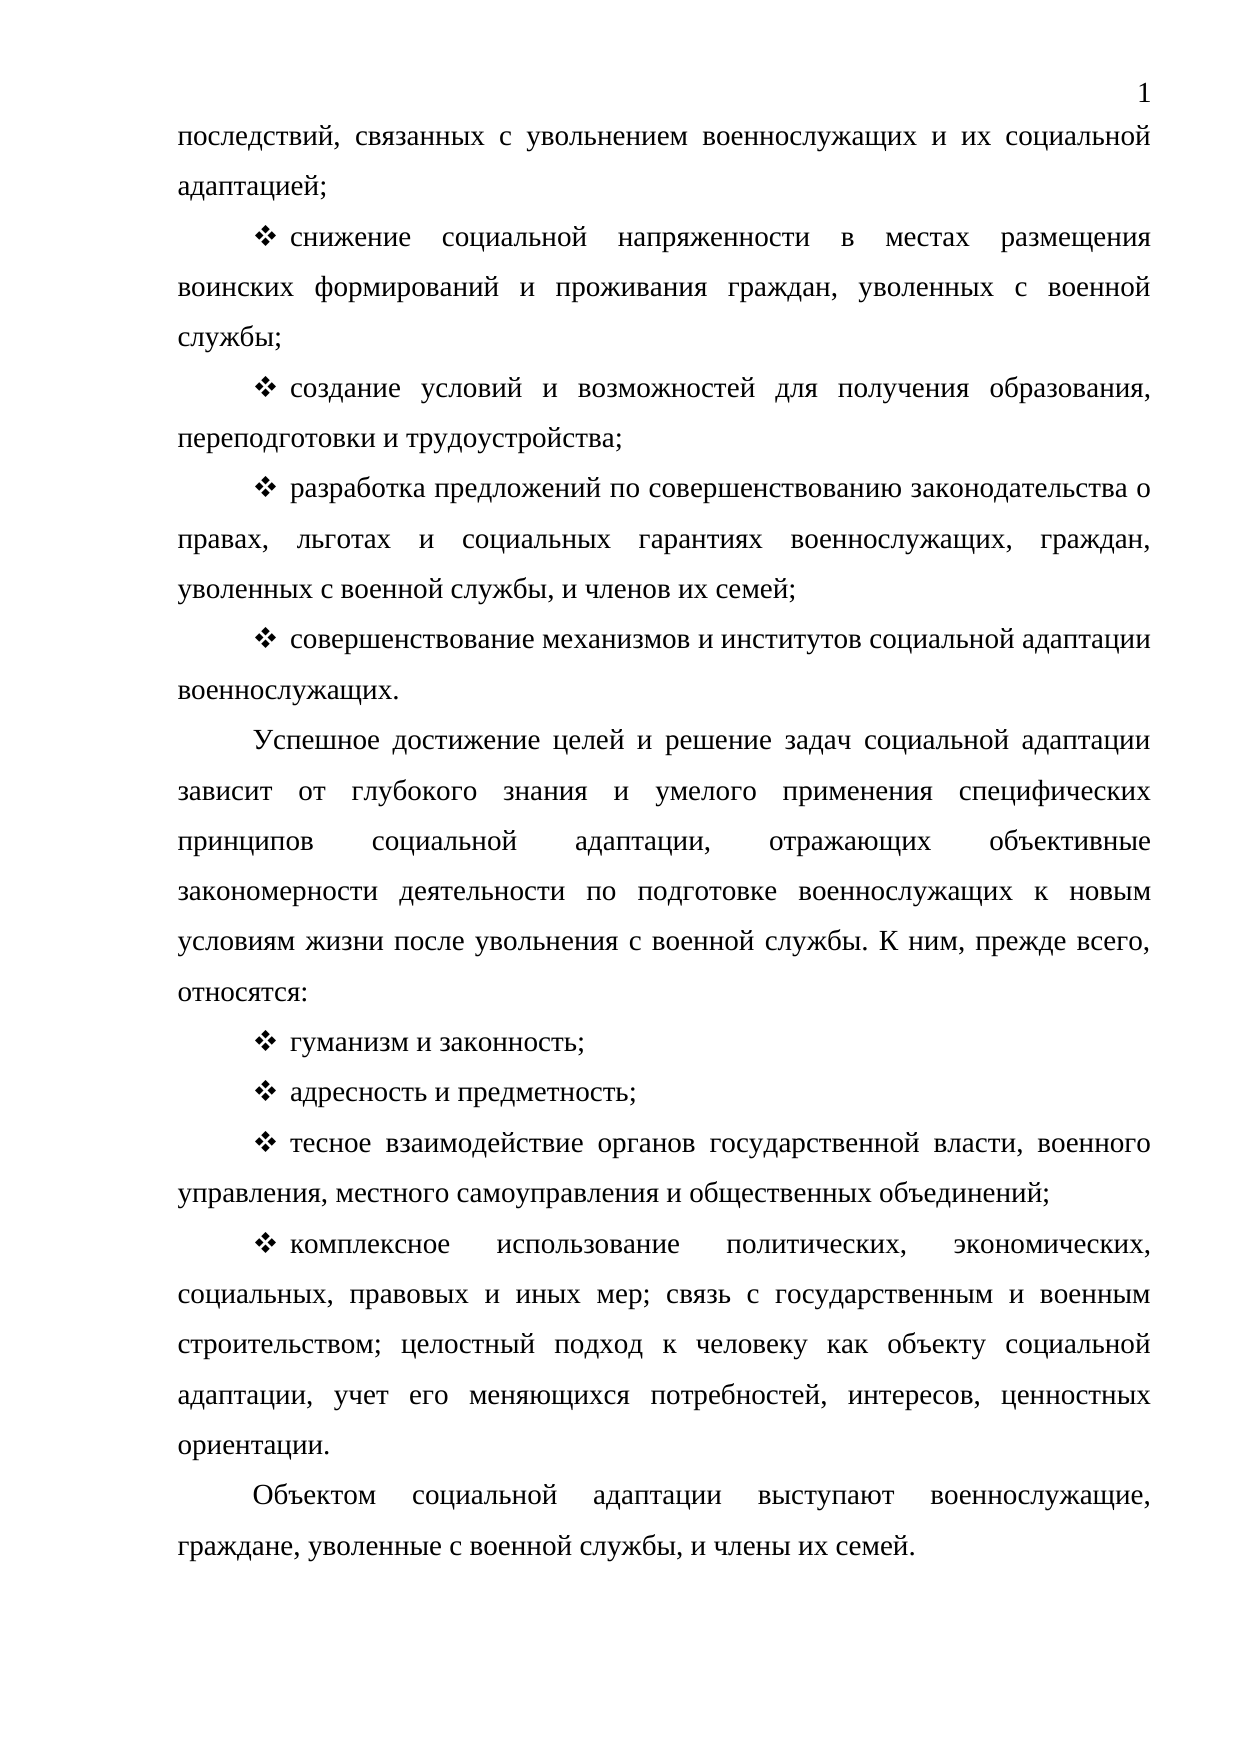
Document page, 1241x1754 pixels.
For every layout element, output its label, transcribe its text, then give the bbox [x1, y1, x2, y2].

list снижение социальной напряженности в местах размещения воинских формирований и проживания граждан, уволенных с военной службы; [177, 219, 1152, 353]
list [177, 118, 1152, 202]
list адресность и предметность; [177, 1074, 1152, 1108]
list комплексное использование политических, экономических, социальных, правовых и иных мер; связь с государственным и военным строительством; целостный подход к человеку как объекту социальной адаптации, учет его меняющихся потребностей, интересов, ценностных ориентации. [177, 1226, 1152, 1461]
text Объектом социальной адаптации выступают военнослужащие, граждане, уволенные с военной службы, и члены их семей. [177, 1477, 1152, 1561]
list тесное взаимодействие органов государственной власти, военного управления, местного самоуправления и общественных объединений; [177, 1125, 1152, 1209]
list создание условий и возможностей для получения образования, переподготовки и трудоустройства; [177, 370, 1152, 454]
list совершенствование механизмов и институтов социальной адаптации военнослужащих. [177, 622, 1152, 706]
text Успешное достижение целей и решение задач социальной адаптации зависит от глубокого знания и умелого применения специфических принципов социальной адаптации, отражающих объективные закономерности деятельности по подготовке военнослужащих к новым условиям жизни после увольнения с военной службы. К ним, прежде всего, относятся: [177, 722, 1152, 1007]
list разработка предложений по совершенствованию законодательства о правах, льготах и социальных гарантиях военнослужащих, граждан, уволенных с военной службы, и членов их семей; [177, 471, 1152, 605]
list гуманизм и законность; [177, 1024, 1152, 1058]
